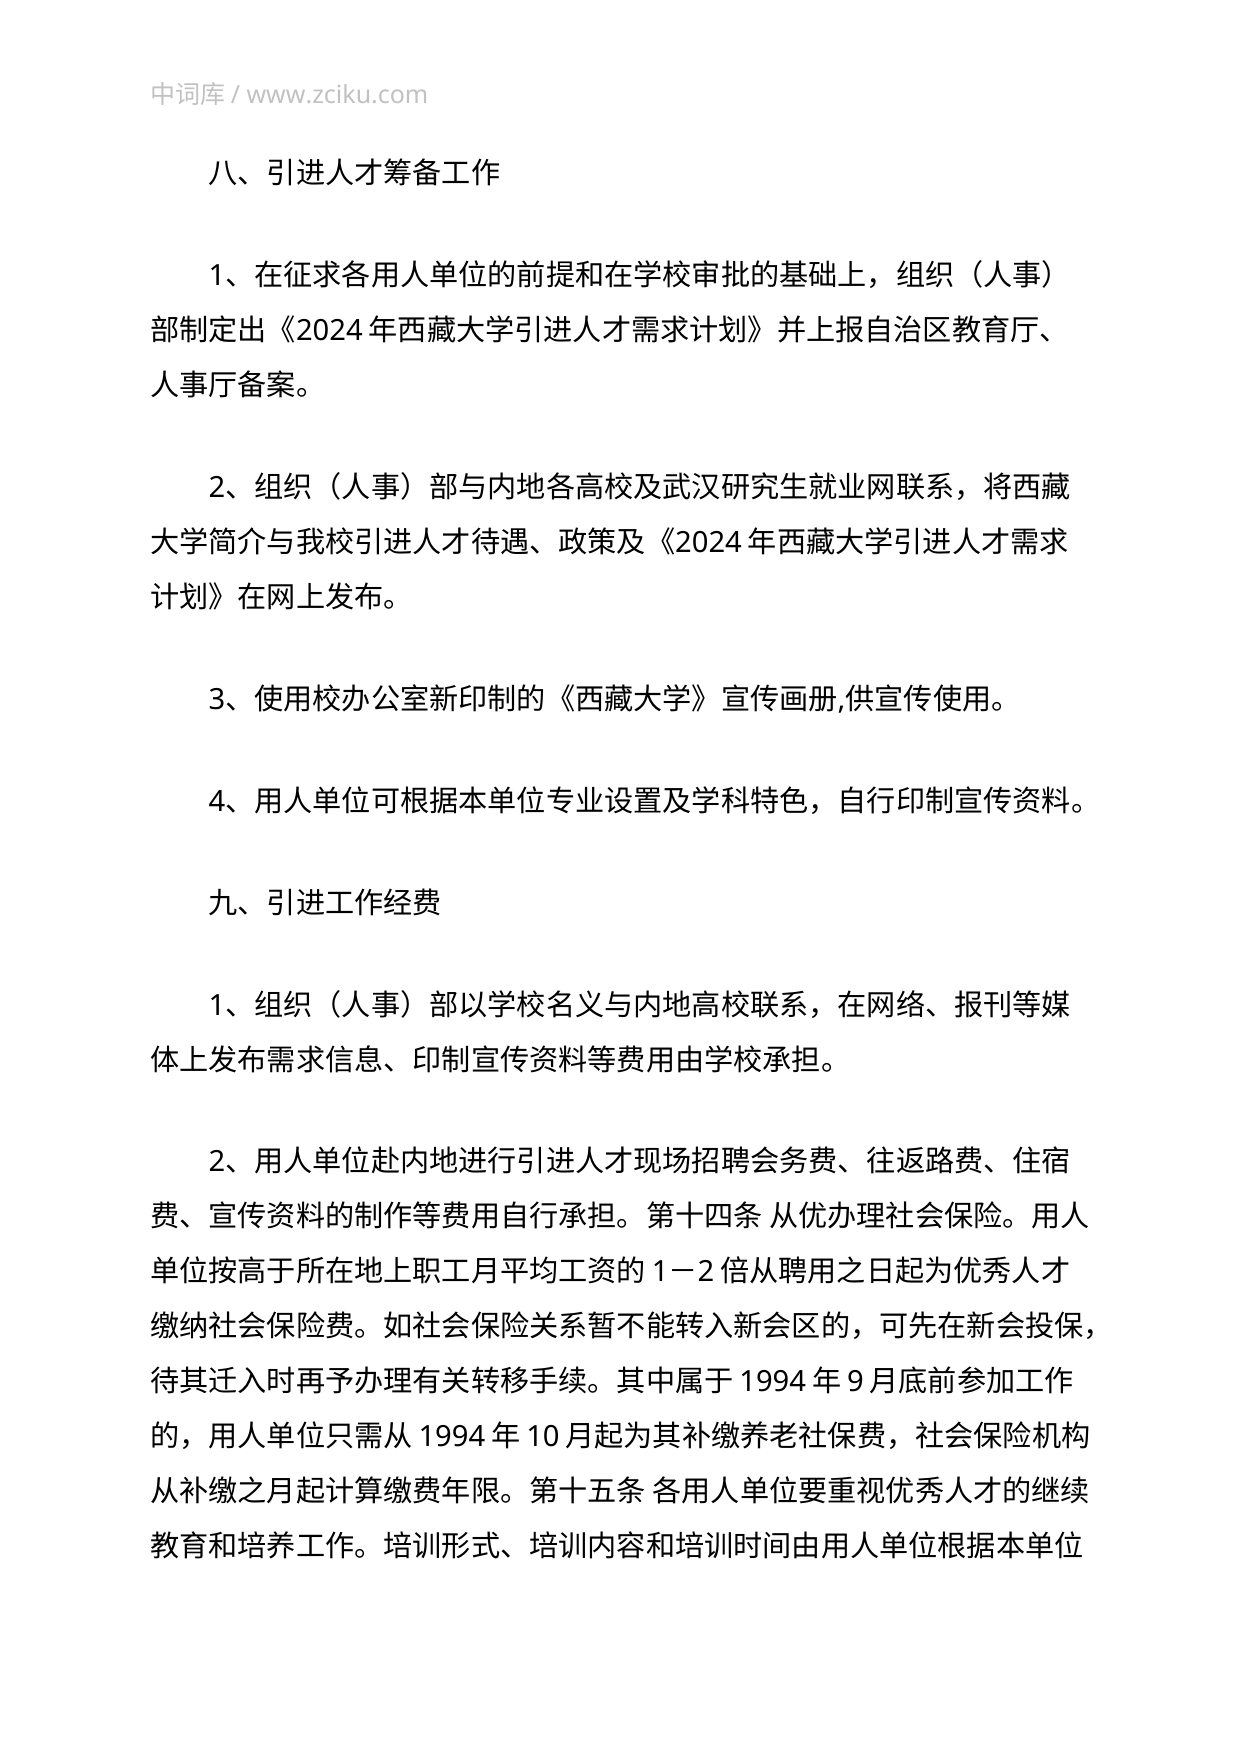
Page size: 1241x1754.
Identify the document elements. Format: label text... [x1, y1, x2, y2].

text 九、引进工作经费 [150, 879, 1090, 922]
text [150, 1138, 1090, 1565]
text 4、用人单位可根据本单位专业设置及学科特色，自行印制宣传资料。 [150, 777, 1090, 820]
text 2、组织（人事）部与内地各高校及武汉研究生就业网联系，将西藏大学简介与我校引进人才待遇、政策及《2024年西藏大学引进人才需求计划》在网上发布。 [150, 463, 1090, 616]
text 3、使用校办公室新印制的《西藏大学》宣传画册,供宣传使用。 [150, 675, 1090, 718]
text 1、在征求各用人单位的前提和在学校审批的基础上，组织（人事）部制定出《2024年西藏大学引进人才需求计划》并上报自治区教育厅、人事厅备案。 [150, 252, 1090, 404]
text 八、引进人才筹备工作 [150, 150, 1090, 192]
text 1、组织（人事）部以学校名义与内地高校联系，在网络、报刊等媒体上发布需求信息、印制宣传资料等费用由学校承担。 [150, 981, 1090, 1078]
